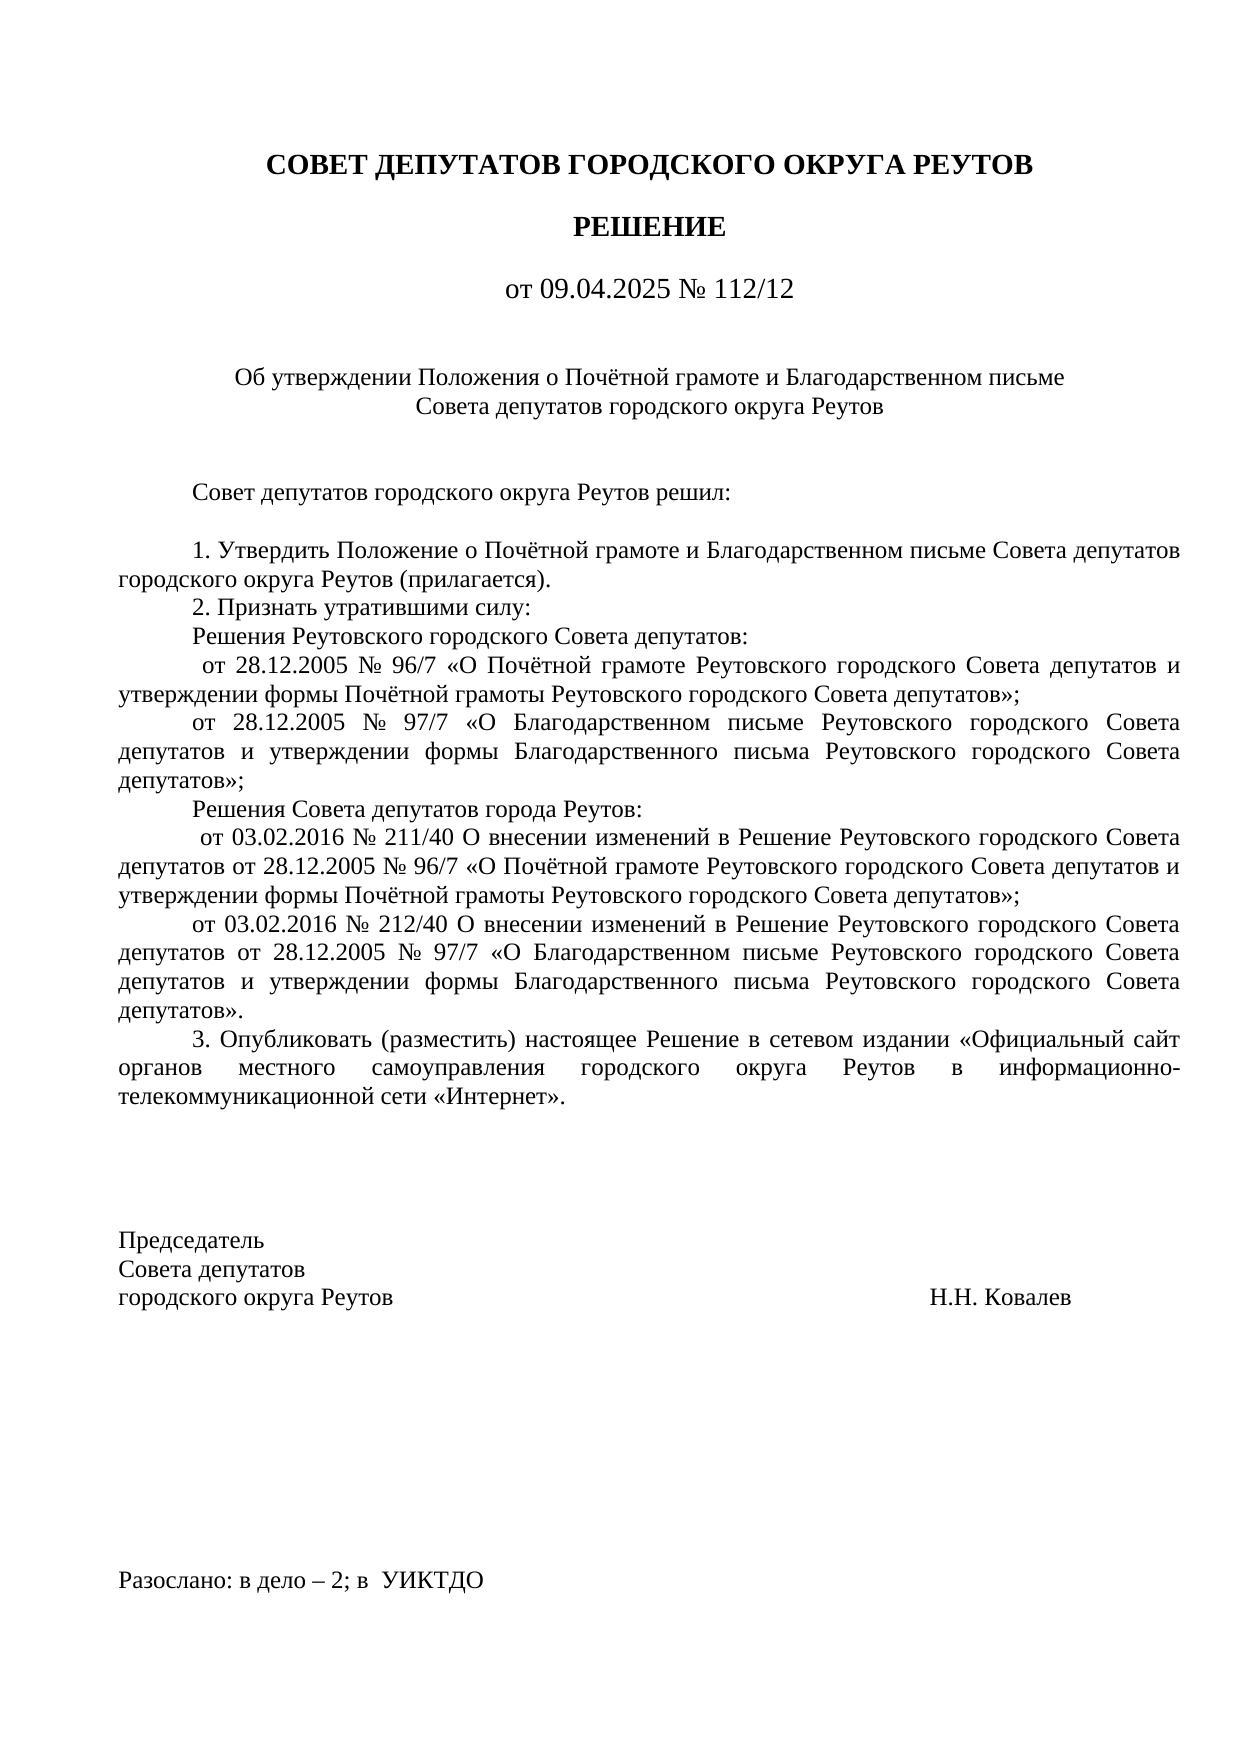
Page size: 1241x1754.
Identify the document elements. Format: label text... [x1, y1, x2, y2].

text РЕШЕНИЕ [118, 209, 1181, 243]
text городского округа Реутов Н.Н. Ковалев [118, 1282, 1181, 1311]
text от 03.02.2016 № 211/40 О внесении изменений в Решение Реутовского городского Совета депутатов от 28.12.2005 № 96/7 «О Почётной грамоте Реутовского городского Совета депутатов и утверждении формы Почётной грамоты Реутовского городского Совета депутатов»; [118, 822, 1181, 909]
text 3. Опубликовать (разместить) настоящее Решение в сетевом издании «Официальный сайт органов местного самоуправления городского округа Реутов в информационно-телекоммуникационной сети «Интернет». [118, 1024, 1181, 1110]
text от 03.02.2016 № 212/40 О внесении изменений в Решение Реутовского городского Совета депутатов от 28.12.2005 № 97/7 «О Благодарственном письме Реутовского городского Совета депутатов и утверждении формы Благодарственного письма Реутовского городского Совета депутатов». [118, 909, 1181, 1024]
text 2. Признать утратившими силу: [118, 592, 1181, 621]
text от 28.12.2005 № 96/7 «О Почётной грамоте Реутовского городского Совета депутатов и утверждении формы Почётной грамоты Реутовского городского Совета депутатов»; [118, 650, 1181, 707]
text Решения Реутовского городского Совета депутатов: [118, 621, 1181, 650]
text от 28.12.2005 № 97/7 «О Благодарственном письме Реутовского городского Совета депутатов и утверждении формы Благодарственного письма Реутовского городского Совета депутатов»; [118, 707, 1181, 794]
text Об утверждении Положения о Почётной грамоте и Благодарственном письме [118, 362, 1181, 391]
text 1. Утвердить Положение о Почётной грамоте и Благодарственном письме Совета депутатов городского округа Реутов (прилагается). [118, 535, 1181, 592]
text Решения Совета депутатов города Реутов: [118, 794, 1181, 822]
text Председатель [118, 1225, 1181, 1254]
text Совета депутатов городского округа Реутов [118, 391, 1181, 420]
text СОВЕТ ДЕПУТАТОВ ГОРОДСКОГО ОКРУГА РЕУТОВ [118, 147, 1181, 180]
text Разослано: в дело – 2; в УИКТДО [118, 1565, 1181, 1594]
text Совета депутатов [118, 1254, 1181, 1282]
text от 09.04.2025 № 112/12 [118, 271, 1181, 305]
text Совет депутатов городского округа Реутов решил: [118, 477, 1181, 506]
